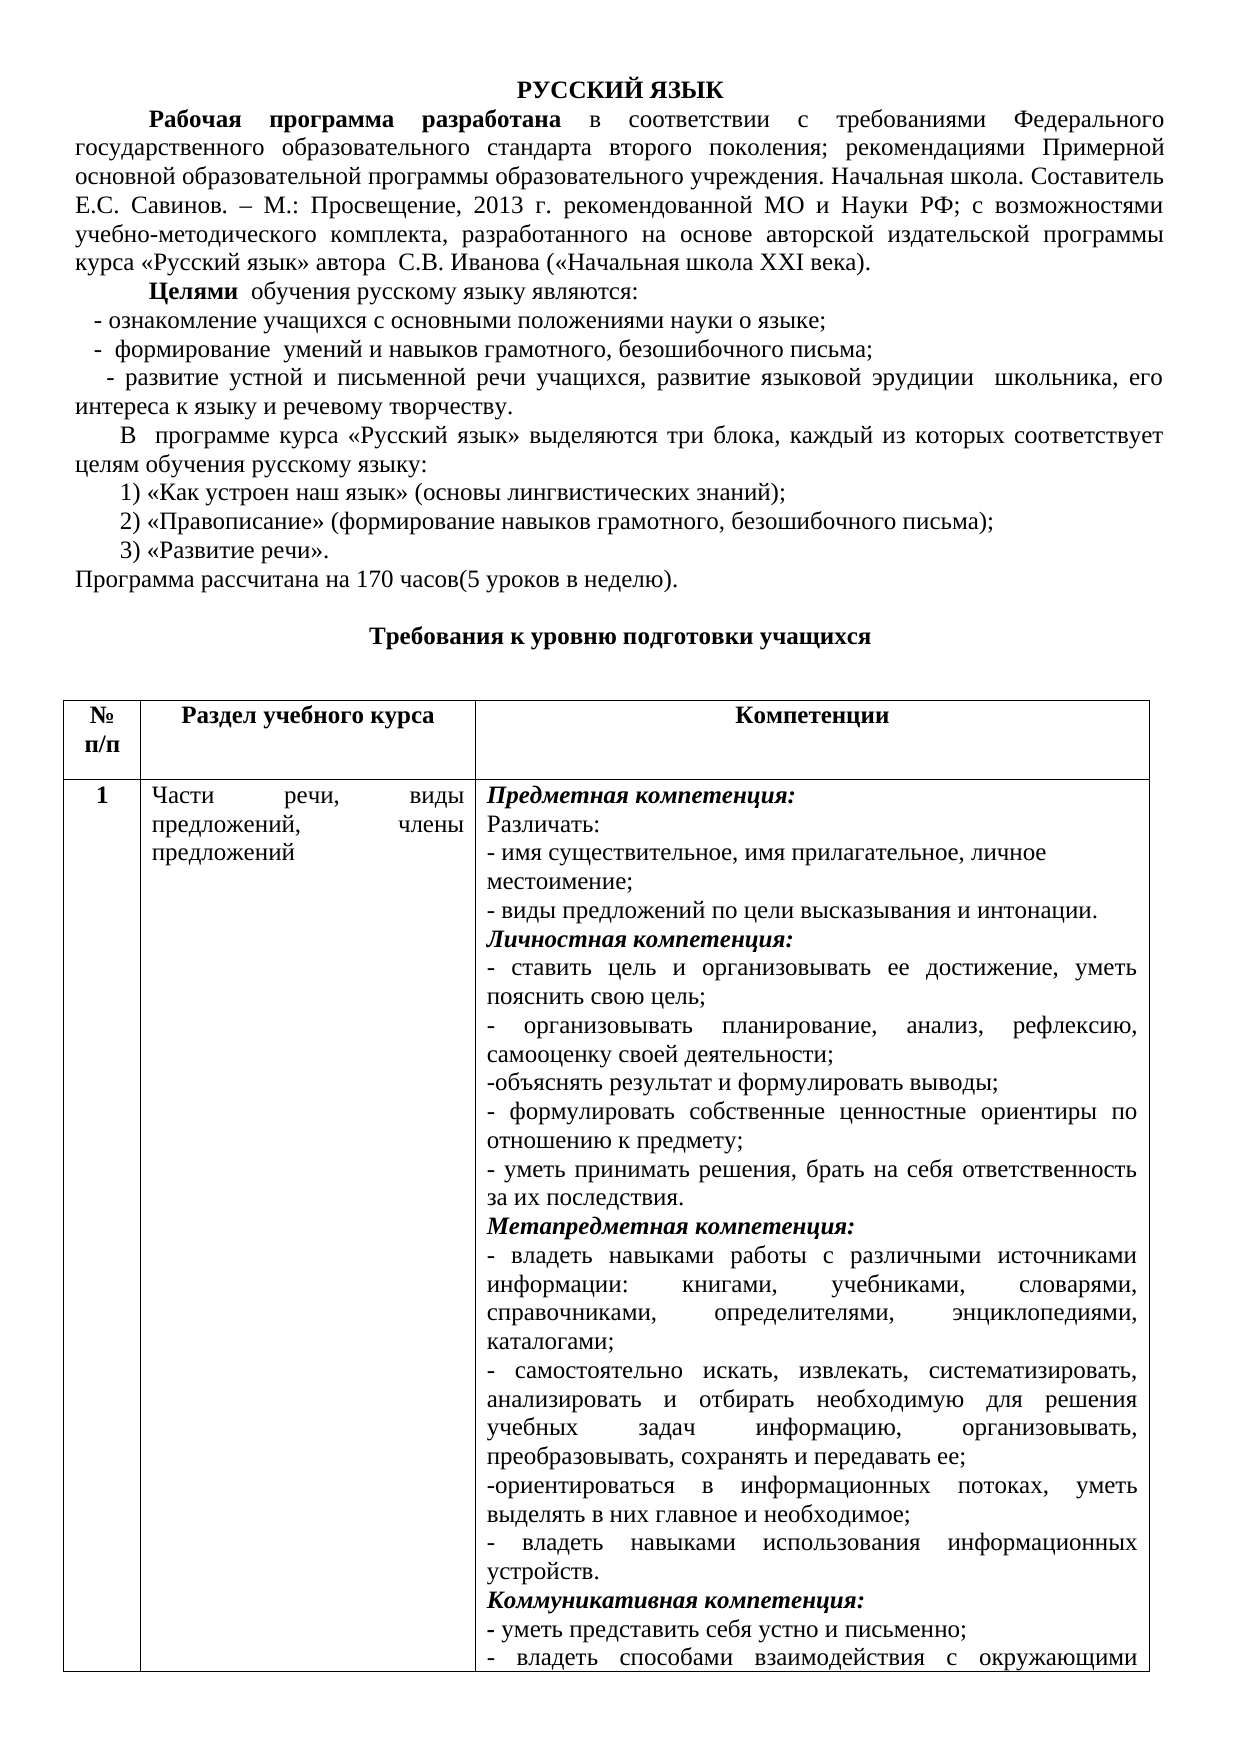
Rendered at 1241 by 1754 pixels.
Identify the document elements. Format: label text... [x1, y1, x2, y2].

table_header Компетенции [476, 701, 1149, 779]
text Целями обучения русскому языку являются: [75, 276, 1165, 305]
table_header Раздел учебного курса [141, 701, 475, 779]
text Рабочая программа разработана в соответствии с требованиями Федерального государственного образовательного стандарта второго поколения; рекомендациями Примерной основной образовательной программы образовательного учреждения. Начальная школа. Составитель Е.С. Савинов. – М.: Просвещение, 2013 г. рекомендованной МО и Науки РФ; с возможностями учебно-методического комплекта, разработанного на основе авторской издательской программы курса «Русский язык» автора С.В. Иванова («Начальная школа XXI века). [75, 104, 1165, 276]
text - формирование умений и навыков грамотного, безошибочного письма; [75, 334, 1165, 362]
text 3) «Развитие речи». [76, 535, 1165, 564]
text - развитие устной и письменной речи учащихся, развитие языковой эрудиции школьника, его интереса к языку и речевому творчеству. [75, 362, 1165, 420]
table_cell 1 [64, 780, 140, 1671]
text 2) «Правописание» (формирование навыков грамотного, безошибочного письма); [76, 506, 1165, 535]
text Программа рассчитана на 170 часов(5 уроков в неделю). [75, 564, 1165, 592]
text - ознакомление учащихся с основными положениями науки о языке; [75, 305, 1165, 334]
table_header № п/п [64, 701, 140, 779]
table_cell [141, 780, 475, 1671]
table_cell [476, 780, 1149, 1671]
text В программе курса «Русский язык» выделяются три блока, каждый из которых соответствует целям обучения русскому языку: [75, 420, 1165, 477]
text 1) «Как устроен наш язык» (основы лингвистических знаний); [76, 477, 1165, 506]
text Требования к уровню подготовки учащихся [75, 621, 1165, 650]
text РУССКИЙ ЯЗЫК [75, 75, 1165, 104]
